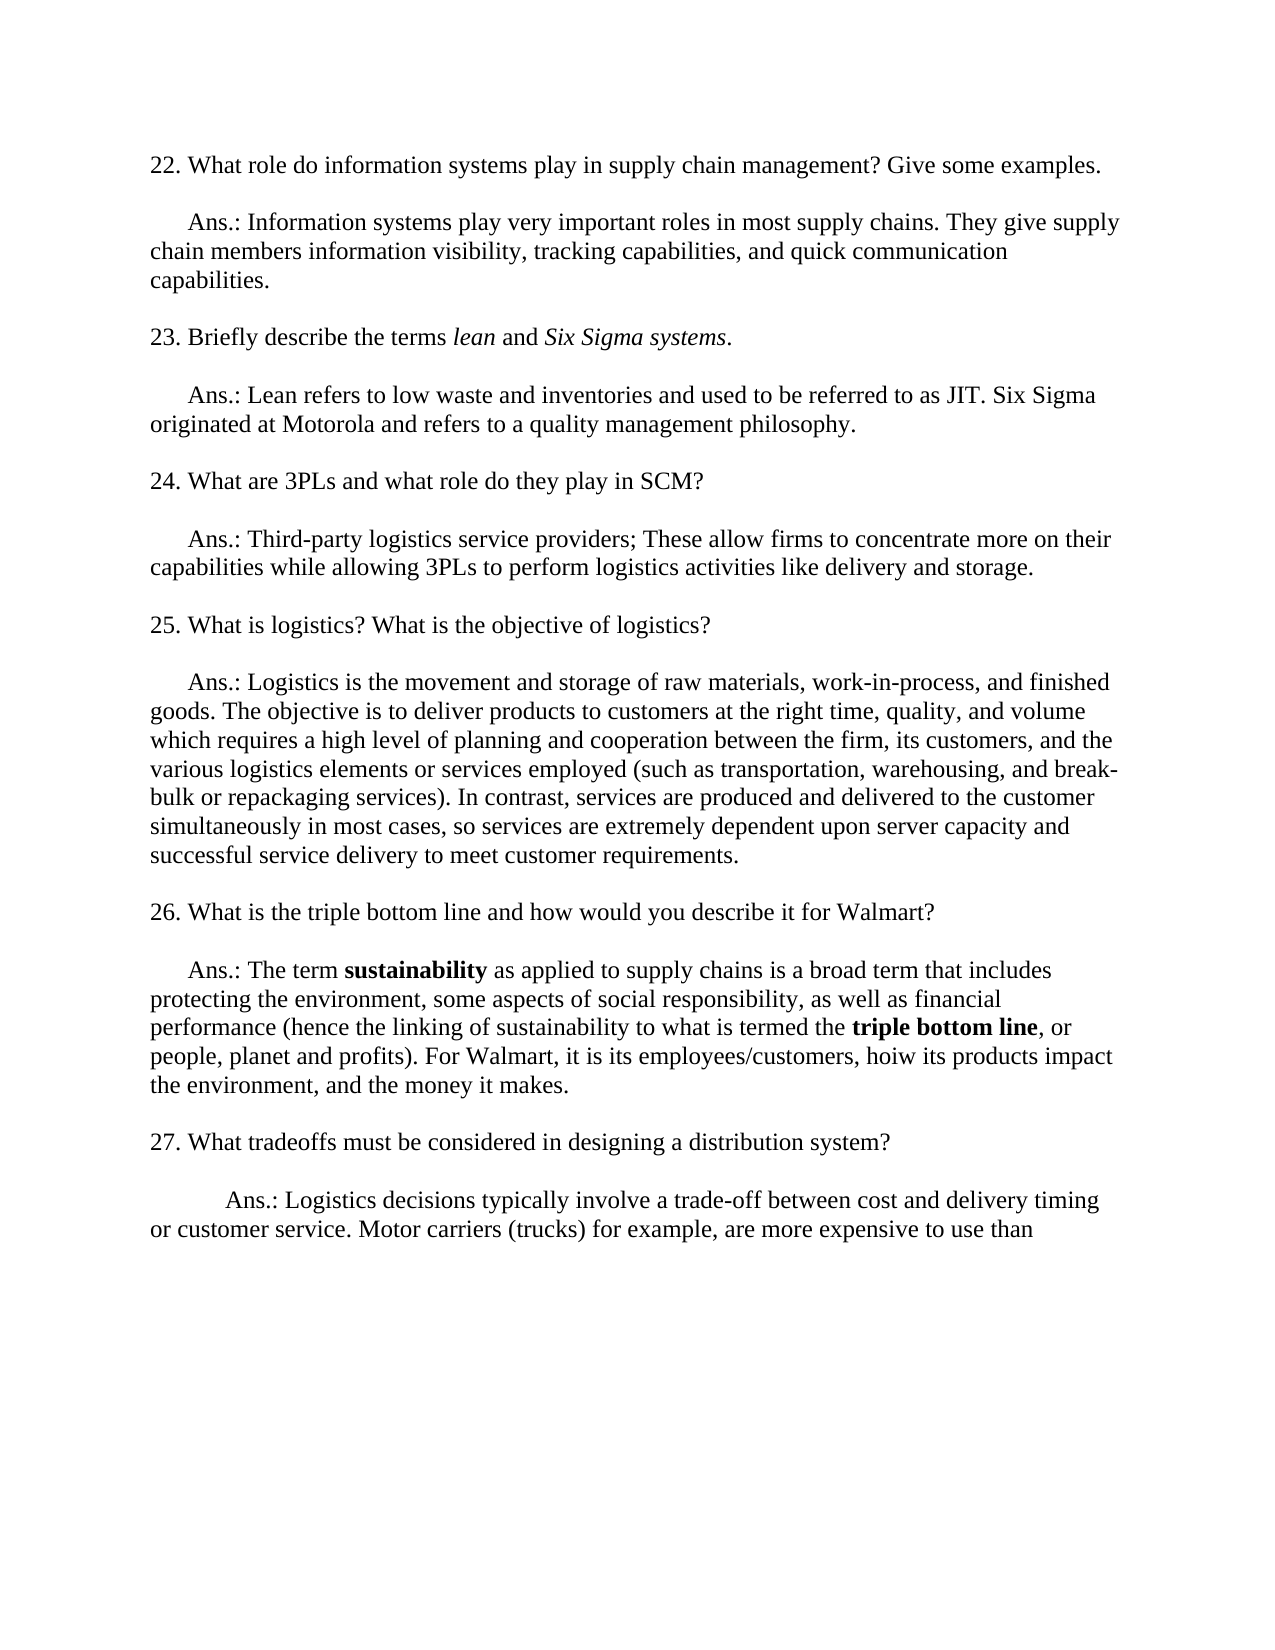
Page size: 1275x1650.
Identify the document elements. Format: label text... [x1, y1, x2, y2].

text 27. What tradeoffs must be considered in designing a distribution system? [150, 1127, 1125, 1156]
text 25. What is logistics? What is the objective of logistics? [150, 610, 1125, 639]
text Ans.: Logistics is the movement and storage of raw materials, work-in-process, and finished goods. The objective is to deliver products to customers at the right time, quality, and volume which requires a high level of planning and cooperation between the firm, its customers, and the various logistics elements or services employed (such as transportation, warehousing, and break-bulk or repackaging services). In contrast, services are produced and delivered to the customer simultaneously in most cases, so services are extremely dependent upon server capacity and successful service delivery to meet customer requirements. [150, 667, 1125, 869]
text 23. Briefly describe the terms lean and Six Sigma systems. [150, 322, 1125, 351]
text Ans.: Third-party logistics service providers; These allow firms to concentrate more on their capabilities while allowing 3PLs to perform logistics activities like delivery and storage. [150, 524, 1125, 581]
text Ans.: Information systems play very important roles in most supply chains. They give supply chain members information visibility, tracking capabilities, and quick communication capabilities. [150, 207, 1125, 294]
text 26. What is the triple bottom line and how would you describe it for Walmart? [150, 897, 1125, 926]
text Ans.: The term sustainability as applied to supply chains is a broad term that includes protecting the environment, some aspects of social responsibility, as well as financial performance (hence the linking of sustainability to what is termed the triple bottom line, or people, planet and profits). For Walmart, it is its employees/customers, hoiw its products impact the environment, and the money it makes. [150, 955, 1125, 1099]
text 22. What role do information systems play in supply chain management? Give some examples. [150, 150, 1125, 179]
text 24. What are 3PLs and what role do they play in SCM? [150, 466, 1125, 495]
text Ans.: Lean refers to low waste and inventories and used to be referred to as JIT. Six Sigma originated at Motorola and refers to a quality management philosophy. [150, 380, 1125, 437]
text Ans.: Logistics decisions typically involve a trade-off between cost and delivery timing or customer service. Motor carriers (trucks) for example, are more expensive to use than [150, 1185, 1125, 1242]
